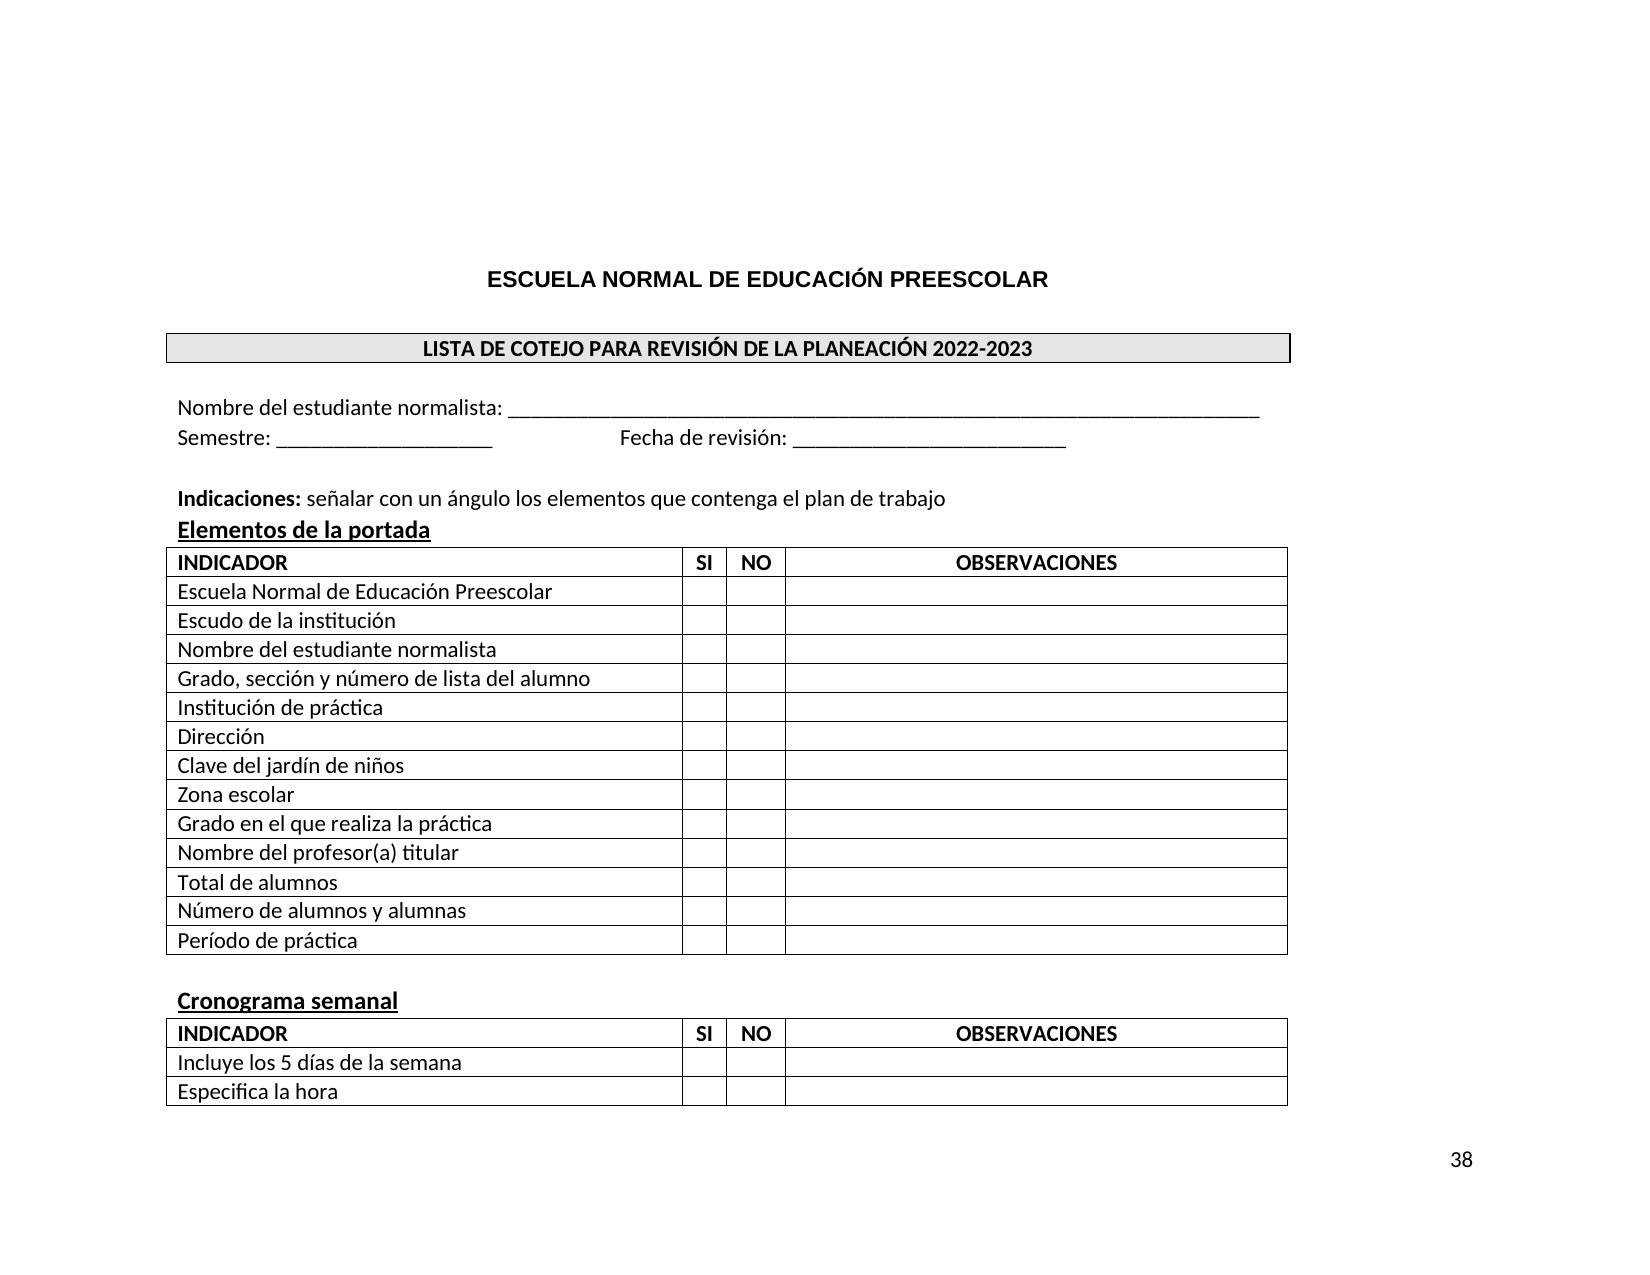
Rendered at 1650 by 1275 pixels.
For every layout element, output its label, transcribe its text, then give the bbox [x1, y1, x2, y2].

table_cell [683, 810, 726, 837]
table_cell [786, 664, 1287, 692]
table_cell [683, 693, 726, 721]
table_cell [727, 635, 785, 663]
table_cell Dirección [167, 722, 682, 750]
table_cell [786, 810, 1287, 837]
table_cell Institución de práctica [167, 693, 682, 721]
table_cell [786, 926, 1287, 954]
table_cell Nombre del profesor(a) titular [167, 839, 682, 867]
table_cell [683, 664, 726, 692]
table_cell [683, 635, 726, 663]
table_cell Escudo de la institución [167, 606, 682, 634]
table_cell Grado, sección y número de lista del alumno [167, 664, 682, 692]
table_cell [683, 577, 726, 605]
table_cell [727, 897, 785, 925]
table_cell Incluye los 5 días de la semana [167, 1048, 682, 1076]
table_header LISTA DE COTEJO PARA REVISIÓN DE LA PLANEACIÓN 2022-2023 [167, 334, 1289, 362]
text Cronograma semanal [177, 985, 1473, 1016]
table_header SI [683, 548, 726, 576]
table_cell [786, 606, 1287, 634]
table_cell [683, 722, 726, 750]
table_cell [786, 751, 1287, 779]
table_cell [683, 606, 726, 634]
table_cell [683, 839, 726, 867]
table_cell [727, 1048, 785, 1076]
table_cell [683, 1048, 726, 1076]
table_cell [727, 780, 785, 808]
table_cell Período de práctica [167, 926, 682, 954]
table_cell [683, 751, 726, 779]
table_cell [786, 577, 1287, 605]
table_cell Número de alumnos y alumnas [167, 897, 682, 925]
table_cell [786, 868, 1287, 896]
table_cell [727, 839, 785, 867]
table_cell [683, 897, 726, 925]
table_cell Clave del jardín de niños [167, 751, 682, 779]
table_cell [786, 1077, 1287, 1105]
table_header OBSERVACIONES [786, 1019, 1287, 1047]
table_cell [727, 693, 785, 721]
table_cell Total de alumnos [167, 868, 682, 896]
text Indicaciones: señalar con un ángulo los elementos que contenga el plan de trabajo [177, 484, 1473, 512]
table_cell [683, 868, 726, 896]
table_cell [786, 839, 1287, 867]
table_cell [786, 722, 1287, 750]
table_cell [786, 780, 1287, 808]
text Semestre: ___________________ Fecha de revisión: ________________________ [177, 423, 1473, 451]
table_header SI [683, 1019, 726, 1047]
table_cell Zona escolar [167, 780, 682, 808]
table_cell Escuela Normal de Educación Preescolar [167, 577, 682, 605]
table_cell [683, 780, 726, 808]
table_cell [727, 926, 785, 954]
table_cell [786, 897, 1287, 925]
table_cell [727, 1077, 785, 1105]
table_cell [727, 664, 785, 692]
table_header INDICADOR [167, 1019, 682, 1047]
table_cell Especifica la hora [167, 1077, 682, 1105]
table_cell [727, 751, 785, 779]
text Nombre del estudiante normalista: __________________________________________________________________ [177, 393, 1473, 421]
table_cell [727, 868, 785, 896]
table_cell Grado en el que realiza la práctica [167, 810, 682, 837]
table_cell [727, 577, 785, 605]
table_cell [786, 1048, 1287, 1076]
table_cell Nombre del estudiante normalista [167, 635, 682, 663]
table_cell [727, 606, 785, 634]
table_cell [786, 693, 1287, 721]
table_cell [727, 722, 785, 750]
text Elementos de la portada [177, 514, 1473, 544]
table_cell [683, 926, 726, 954]
table_cell [727, 810, 785, 837]
table_cell [683, 1077, 726, 1105]
table_header NO [727, 1019, 785, 1047]
table_header OBSERVACIONES [786, 548, 1287, 576]
table_header INDICADOR [167, 548, 682, 576]
table_header NO [727, 548, 785, 576]
table_cell [786, 635, 1287, 663]
